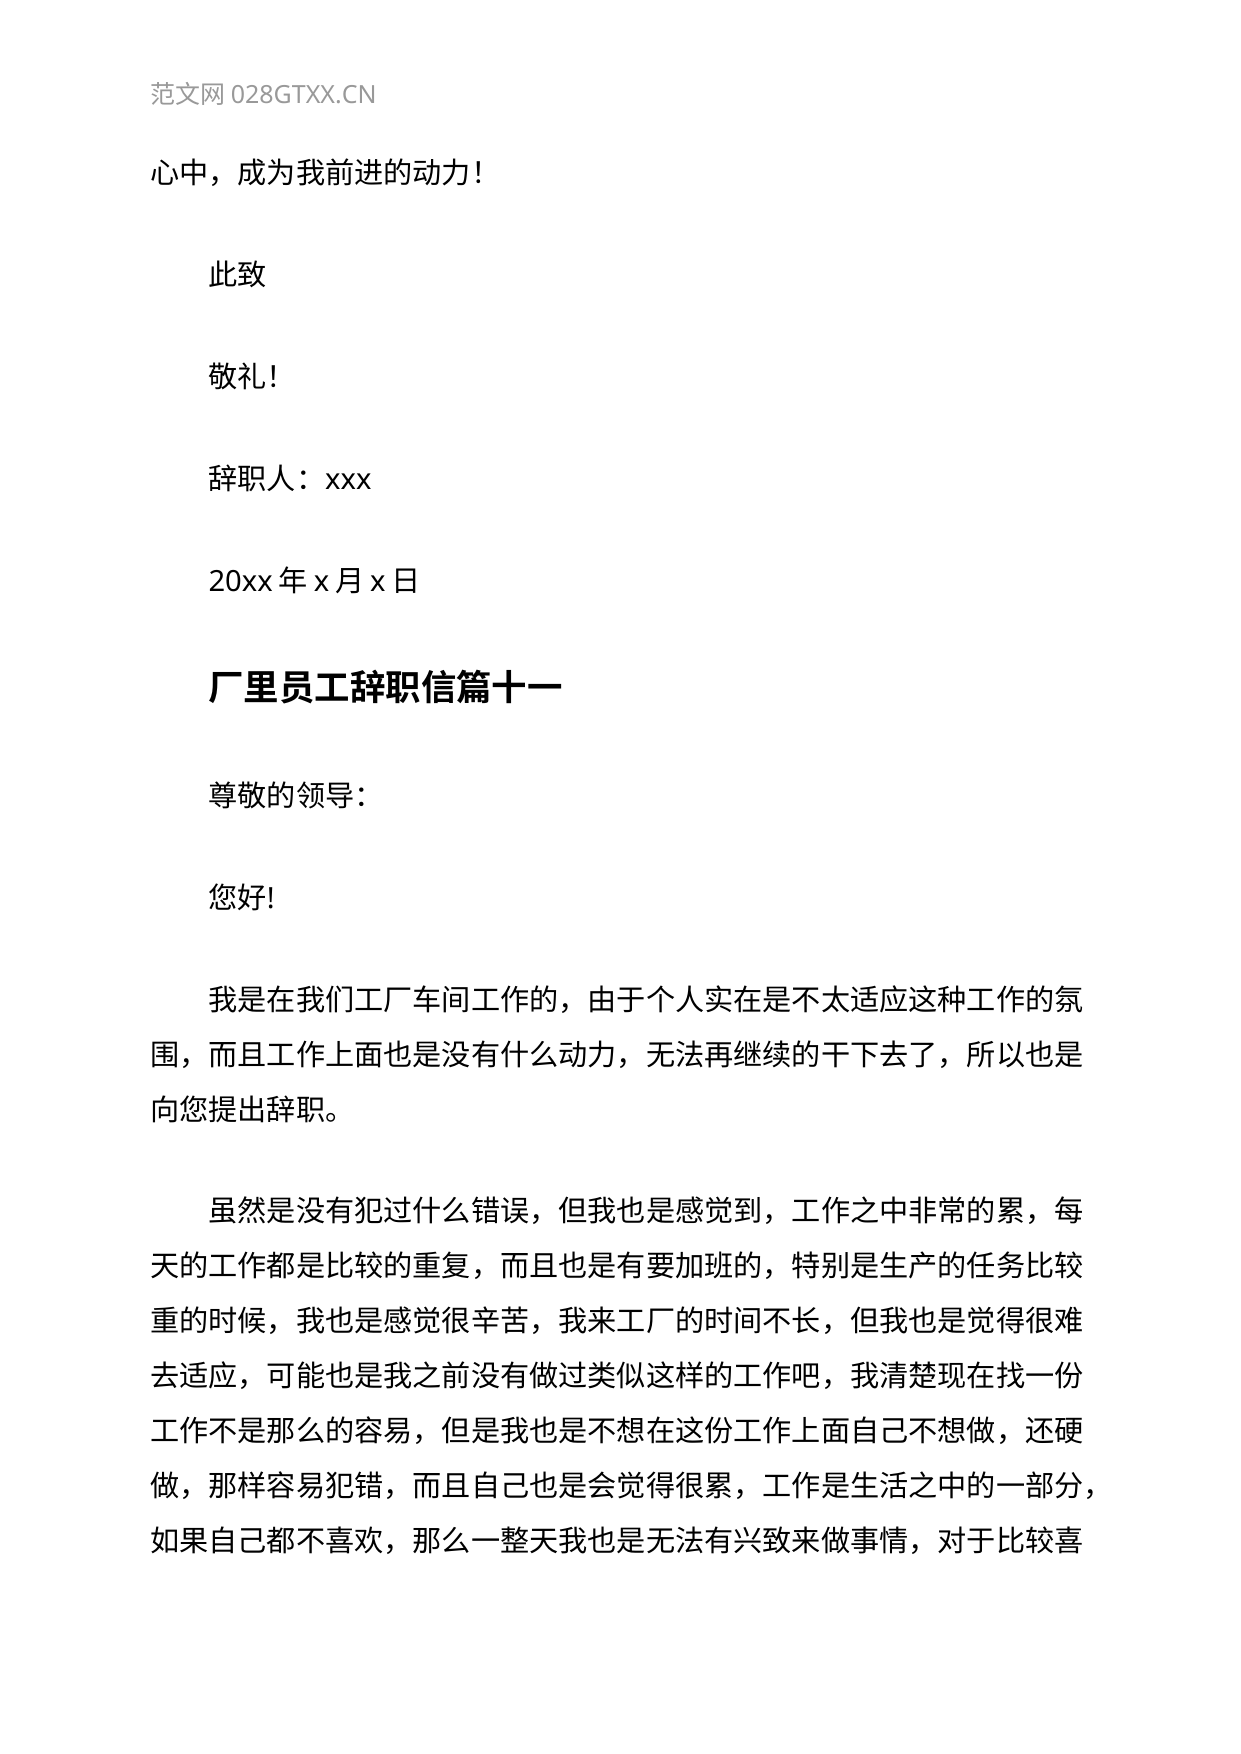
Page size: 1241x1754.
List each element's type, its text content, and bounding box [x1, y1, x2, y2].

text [150, 1188, 1090, 1560]
text 我是在我们工厂车间工作的，由于个人实在是不太适应这种工作的氛围，而且工作上面也是没有什么动力，无法再继续的干下去了，所以也是向您提出辞职。 [150, 976, 1090, 1128]
text 辞职人：xxx [150, 455, 1090, 498]
text 尊敬的领导： [150, 773, 1090, 815]
text 20xx年x月x日 [150, 557, 1090, 600]
text 您好! [150, 874, 1090, 917]
text 此致 [150, 252, 1090, 294]
text 厂里员工辞职信篇十一 [150, 659, 1090, 711]
text 敬礼！ [150, 353, 1090, 396]
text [150, 150, 1090, 192]
